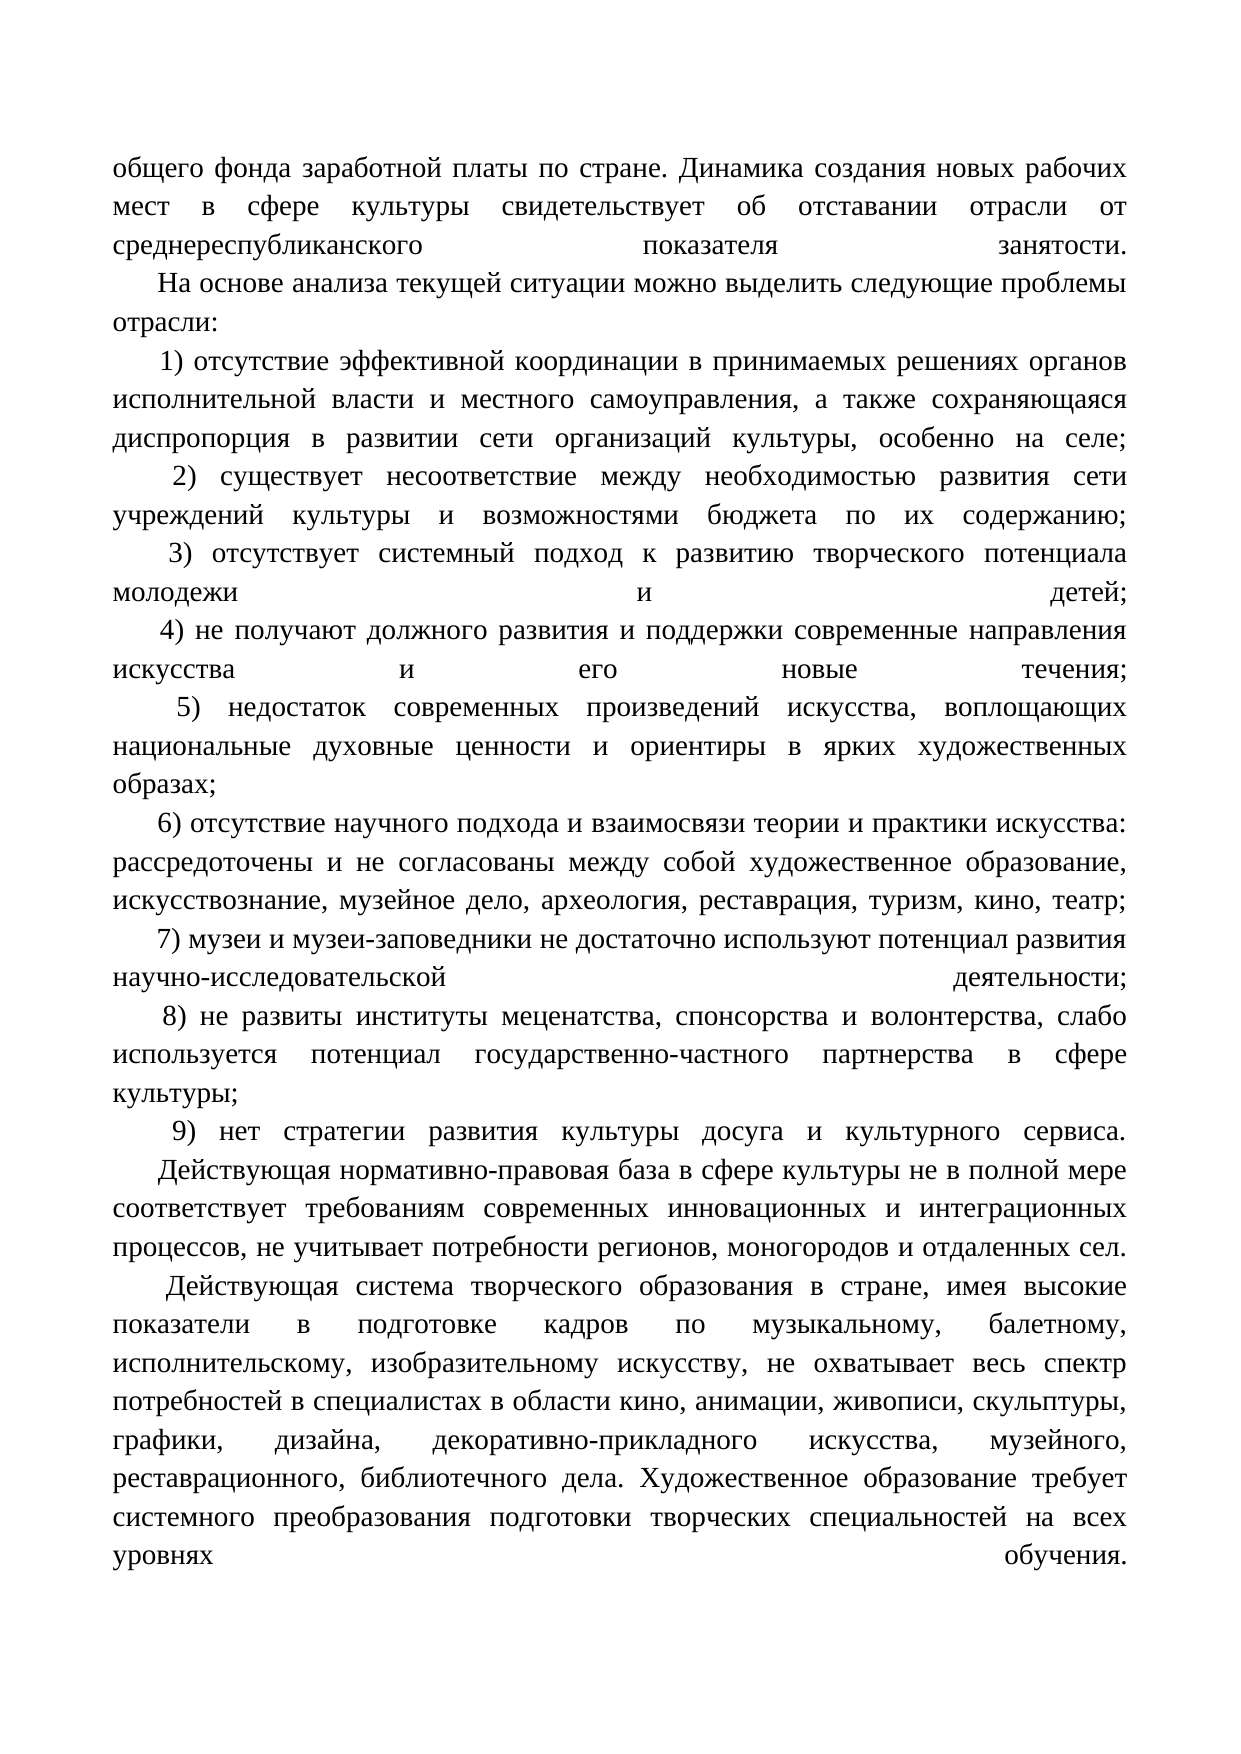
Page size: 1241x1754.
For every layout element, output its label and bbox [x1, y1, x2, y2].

text [112, 150, 1128, 1571]
